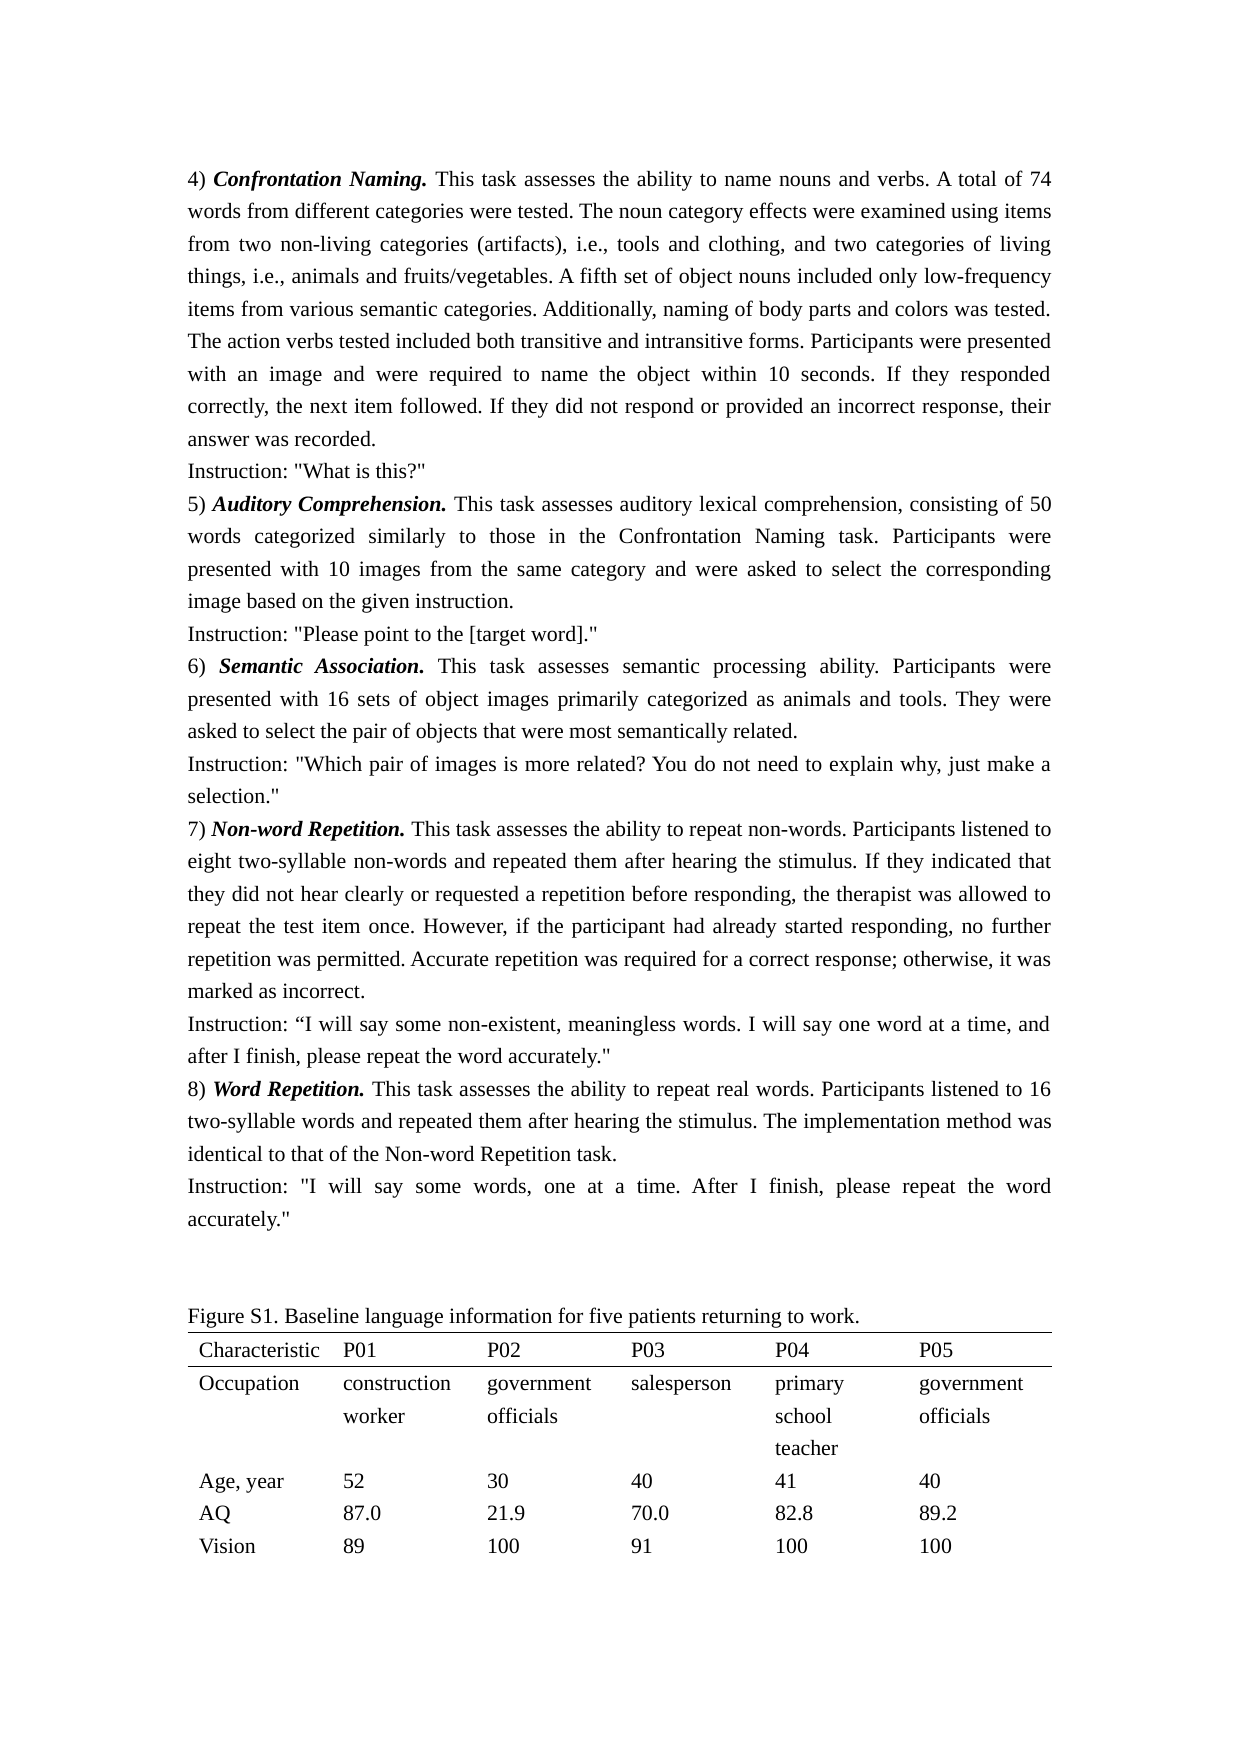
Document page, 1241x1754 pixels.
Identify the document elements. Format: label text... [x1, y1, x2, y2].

table_cell 40 [908, 1464, 1052, 1497]
table_header P05 [908, 1333, 1052, 1366]
table_cell government officials [476, 1367, 619, 1464]
table_cell 100 [764, 1529, 908, 1562]
table_cell 21.9 [476, 1497, 619, 1529]
text 5) Auditory Comprehension. This task assesses auditory lexical comprehension, consisting of 50 words categorized similarly to those in the Confrontation Naming task. Participants were presented with 10 images from the same category and were asked to select the corresponding image based on the given instruction. [187, 487, 1053, 617]
table_cell Vision perception [188, 1529, 332, 1562]
table_cell government officials [908, 1367, 1052, 1464]
table_cell 100 [908, 1529, 1052, 1562]
text 8) Word Repetition. This task assesses the ability to repeat real words. Participants listened to 16 two-syllable words and repeated them after hearing the stimulus. The implementation method was identical to that of the Non-word Repetition task. [187, 1072, 1053, 1169]
text Instruction: “I will say some non-existent, meaningless words. I will say one word at a time, and after I finish, please repeat the word accurately." [187, 1007, 1053, 1072]
table_header P04 [764, 1333, 908, 1366]
table_cell construction worker [332, 1367, 476, 1464]
table_cell 52 [332, 1464, 476, 1497]
table_header P01 [332, 1333, 476, 1366]
text Instruction: "What is this?" [187, 454, 1053, 487]
table_cell 87.0 [332, 1497, 476, 1529]
table_cell 30 [476, 1464, 619, 1497]
table_cell 40 [620, 1464, 764, 1497]
text 6) Semantic Association. This task assesses semantic processing ability. Participants were presented with 16 sets of object images primarily categorized as animals and tools. They were asked to select the pair of objects that were most semantically related. [187, 649, 1053, 747]
table_cell 100 [476, 1529, 619, 1562]
text Figure S1. Baseline language information for five patients returning to work. [187, 1299, 1053, 1332]
text Instruction: "Please point to the [target word]." [187, 617, 1053, 649]
table_cell 89 [332, 1529, 476, 1562]
table_cell 82.8 [764, 1497, 908, 1529]
text Instruction: "Which pair of images is more related? You do not need to explain why, just make a selection." [187, 747, 1053, 812]
table_cell AQ [188, 1497, 332, 1529]
table_cell 89.2 [908, 1497, 1052, 1529]
table_header P03 [620, 1333, 764, 1366]
table_cell 41 [764, 1464, 908, 1497]
table_header P02 [476, 1333, 619, 1366]
table_cell 70.0 [620, 1497, 764, 1529]
text 4) Confrontation Naming. This task assesses the ability to name nouns and verbs. A total of 74 words from different categories were tested. The noun category effects were examined using items from two non-living categories (artifacts), i.e., tools and clothing, and two categories of living things, i.e., animals and fruits/vegetables. A fifth set of object nouns included only low-frequency items from various semantic categories. Additionally, naming of body parts and colors was tested. The action verbs tested included both transitive and intransitive forms. Participants were presented with an image and were required to name the object within 10 seconds. If they responded correctly, the next item followed. If they did not respond or provided an incorrect response, their answer was recorded. [187, 162, 1053, 454]
table_cell primary school teacher [764, 1367, 908, 1464]
table_cell salesperson [620, 1367, 764, 1464]
table_header Characteristic [188, 1333, 332, 1366]
text 7) Non-word Repetition. This task assesses the ability to repeat non-words. Participants listened to eight two-syllable non-words and repeated them after hearing the stimulus. If they indicated that they did not hear clearly or requested a repetition before responding, the therapist was allowed to repeat the test item once. However, if the participant had already started responding, no further repetition was permitted. Accurate repetition was required for a correct response; otherwise, it was marked as incorrect. [187, 812, 1053, 1007]
table_cell Age, year [188, 1464, 332, 1497]
table_cell Occupation [188, 1367, 332, 1464]
text Instruction: "I will say some words, one at a time. After I finish, please repeat the word accurately." [187, 1169, 1053, 1234]
table_cell 91 [620, 1529, 764, 1562]
